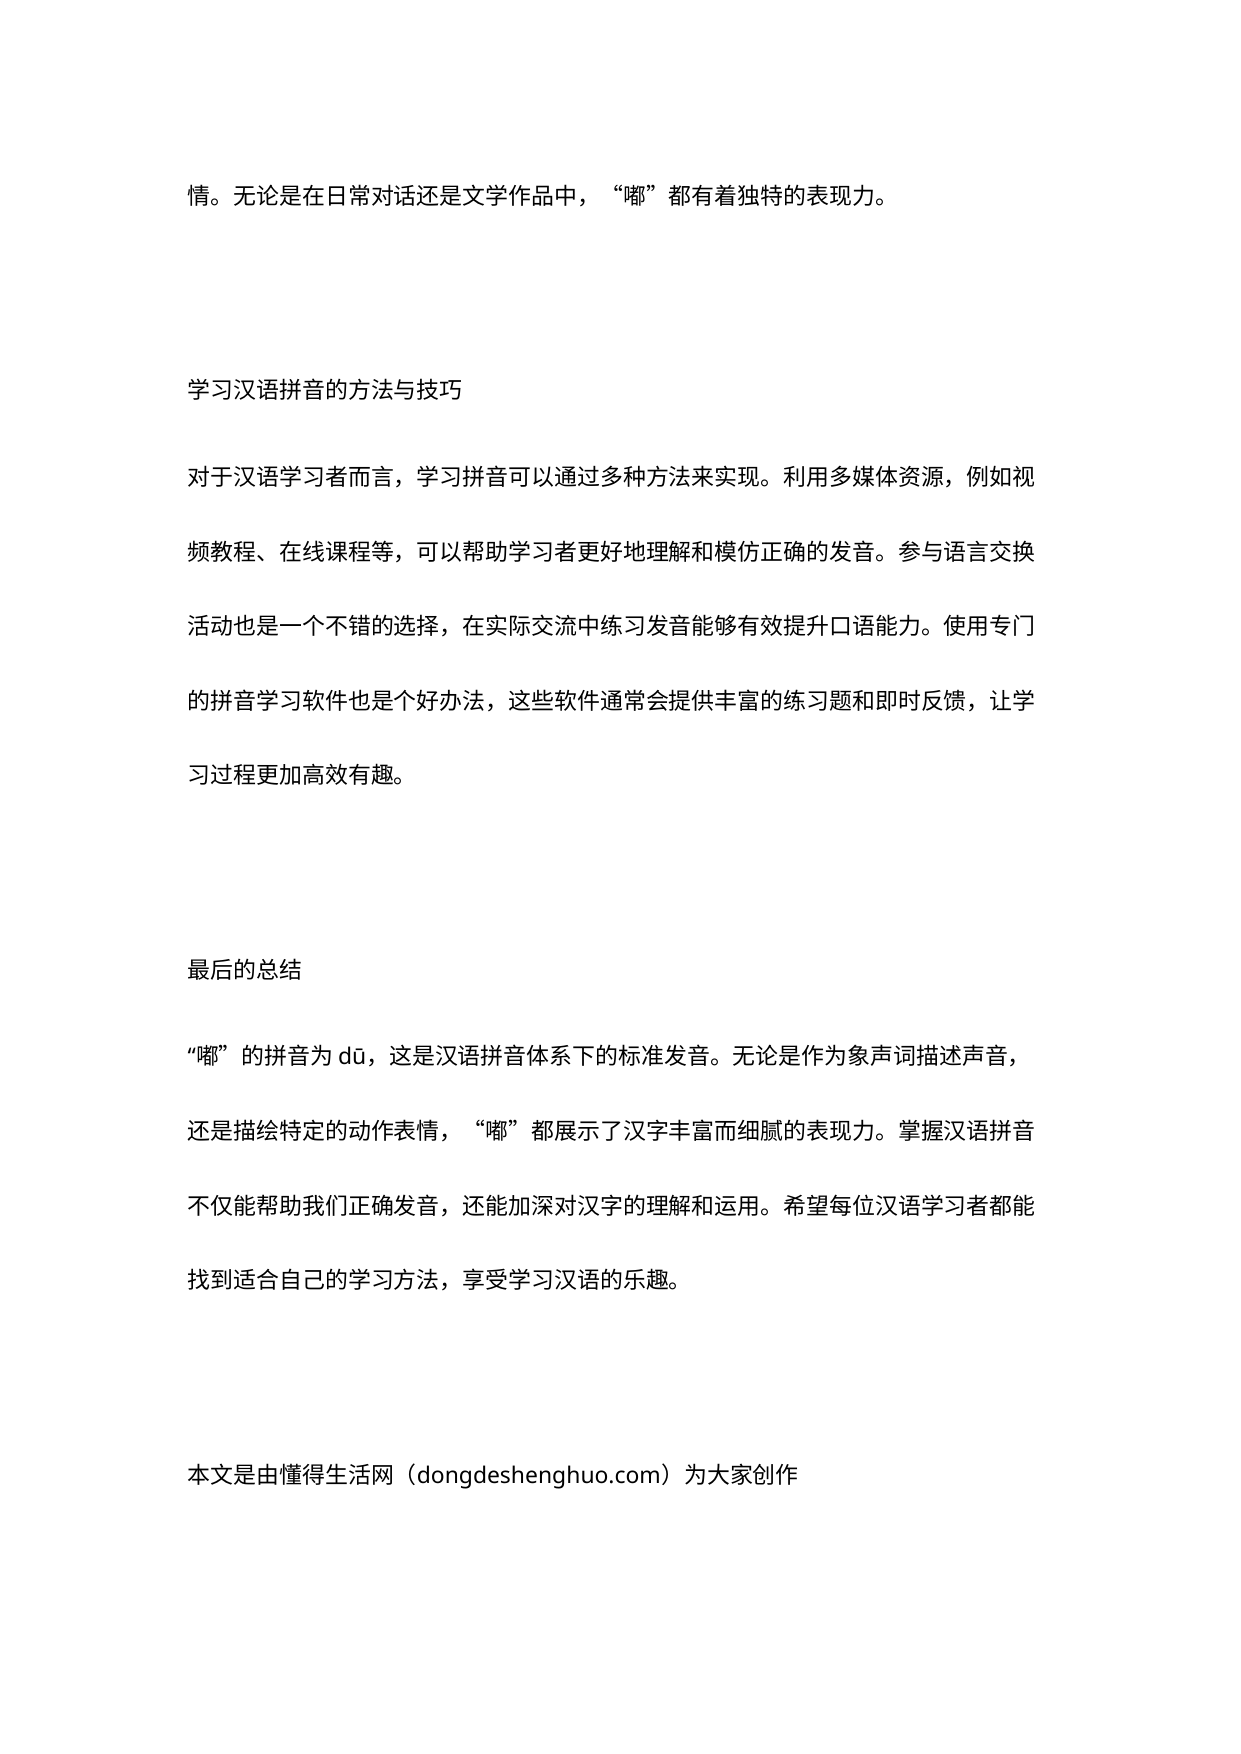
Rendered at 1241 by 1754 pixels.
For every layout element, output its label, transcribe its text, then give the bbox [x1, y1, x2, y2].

text 最后的总结 [187, 936, 1053, 1001]
text 本文是由懂得生活网（dongdeshenghuo.com）为大家创作 [187, 1441, 1053, 1506]
text 对于汉语学习者而言，学习拼音可以通过多种方法来实现。利用多媒体资源，例如视频教程、在线课程等，可以帮助学习者更好地理解和模仿正确的发音。参与语言交换活动也是一个不错的选择，在实际交流中练习发音能够有效提升口语能力。使用专门的拼音学习软件也是个好办法，这些软件通常会提供丰富的练习题和即时反馈，让学习过程更加高效有趣。 [187, 443, 1053, 807]
text “嘟”的拼音为dū，这是汉语拼音体系下的标准发音。无论是作为象声词描述声音，还是描绘特定的动作表情，“嘟”都展示了汉字丰富而细腻的表现力。掌握汉语拼音不仅能帮助我们正确发音，还能加深对汉字的理解和运用。希望每位汉语学习者都能找到适合自己的学习方法，享受学习汉语的乐趣。 [187, 1022, 1053, 1311]
text 学习汉语拼音的方法与技巧 [187, 356, 1053, 421]
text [187, 162, 1053, 227]
